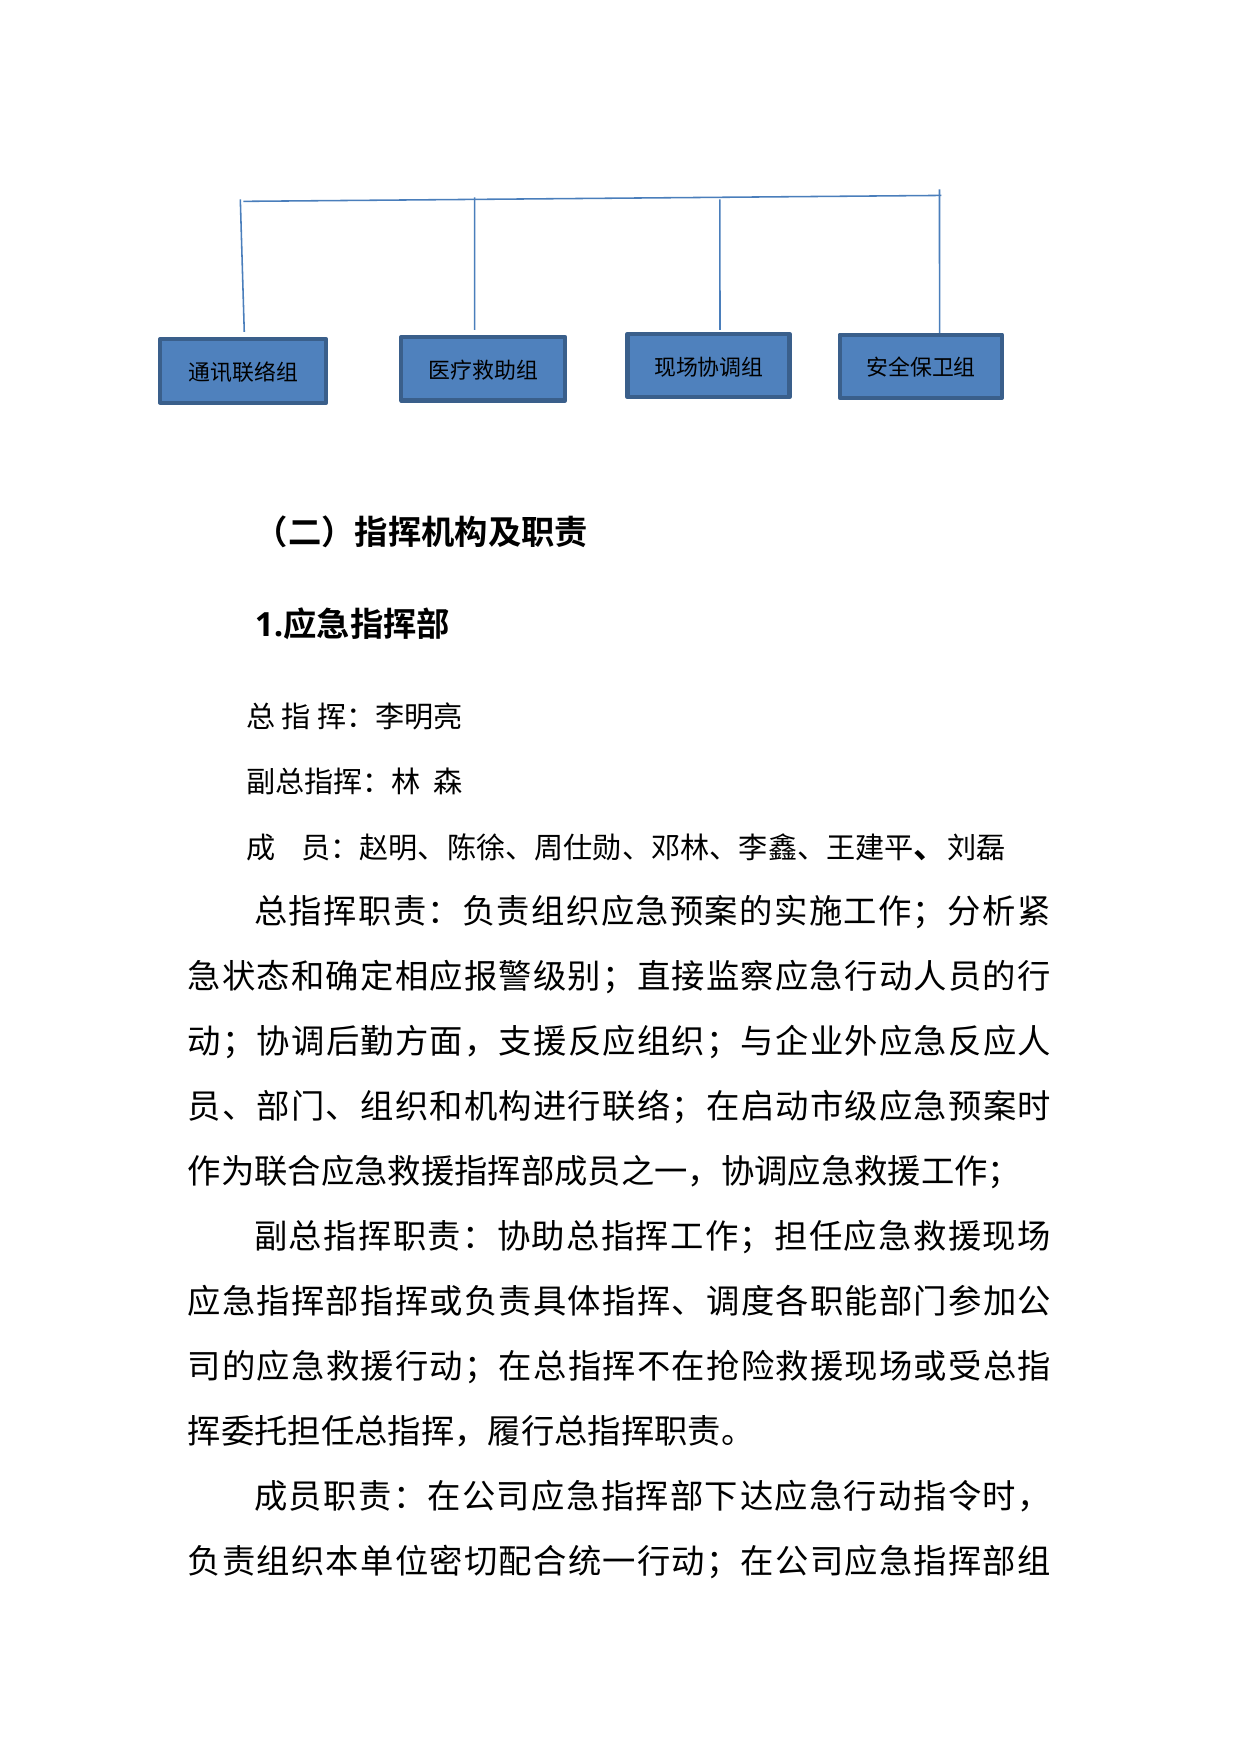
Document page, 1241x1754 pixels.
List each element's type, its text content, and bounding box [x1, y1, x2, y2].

text 副总指挥职责：协助总指挥工作；担任应急救援现场应急指挥部指挥或负责具体指挥、调度各职能部门参加公司的应急救援行动；在总指挥不在抢险救援现场或受总指挥委托担任总指挥，履行总指挥职责。 [187, 1202, 1053, 1462]
text 总 指 挥：李明亮 [187, 682, 1053, 747]
list 1.应急指挥部 [187, 587, 1053, 649]
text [187, 1462, 1053, 1592]
text 总指挥职责：负责组织应急预案的实施工作；分析紧急状态和确定相应报警级别；直接监察应急行动人员的行动；协调后勤方面，支援反应组织；与企业外应急反应人员、部门、组织和机构进行联络；在启动市级应急预案时，作为联合应急救援指挥部成员之一，协调应急救援工作； [187, 877, 1053, 1202]
text 成 员：赵明、陈徐、周仕勋、邓林、李鑫、王建平、刘磊 [187, 812, 1053, 877]
text （二）指挥机构及职责 [187, 497, 1053, 562]
text 副总指挥：林 森 [187, 747, 1053, 812]
